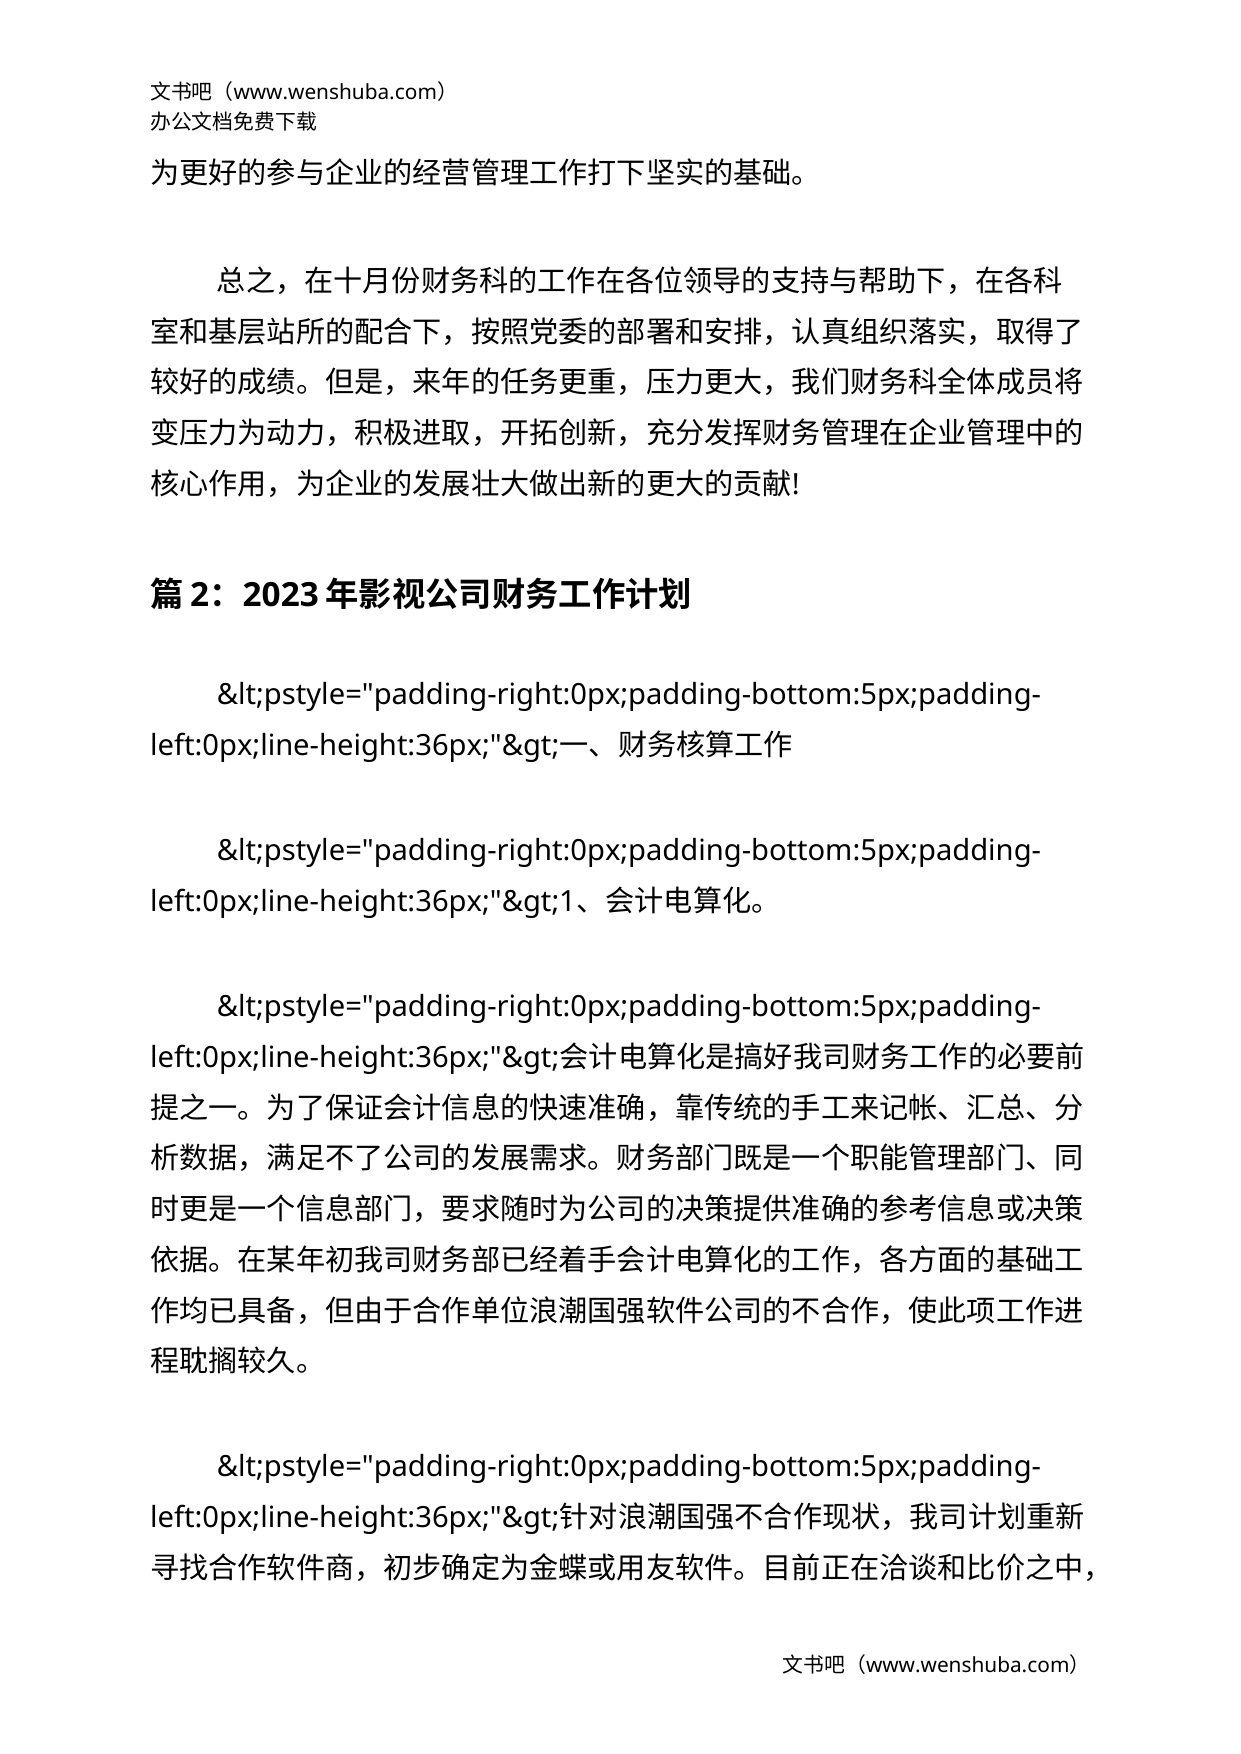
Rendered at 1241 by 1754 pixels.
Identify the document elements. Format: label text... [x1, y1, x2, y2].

text &lt;pstyle="padding-right:0px;padding-bottom:5px;padding-left:0px;line-height:36px;"&gt;一、财务核算工作 [150, 673, 1090, 764]
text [150, 150, 1090, 192]
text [150, 1445, 1090, 1587]
text 篇2：2023年影视公司财务工作计划 [150, 568, 1090, 617]
text &lt;pstyle="padding-right:0px;padding-bottom:5px;padding-left:0px;line-height:36px;"&gt;会计电算化是搞好我司财务工作的必要前提之一。为了保证会计信息的快速准确，靠传统的手工来记帐、汇总、分析数据，满足不了公司的发展需求。财务部门既是一个职能管理部门、同时更是一个信息部门，要求随时为公司的决策提供准确的参考信息或决策依据。在某年初我司财务部已经着手会计电算化的工作，各方面的基础工作均已具备，但由于合作单位浪潮国强软件公司的不合作，使此项工作进程耽搁较久。 [150, 985, 1090, 1380]
text 总之，在十月份财务科的工作在各位领导的支持与帮助下，在各科室和基层站所的配合下，按照党委的部署和安排，认真组织落实，取得了较好的成绩。但是，来年的任务更重，压力更大，我们财务科全体成员将变压力为动力，积极进取，开拓创新，充分发挥财务管理在企业管理中的核心作用，为企业的发展壮大做出新的更大的贡献! [150, 258, 1090, 503]
text &lt;pstyle="padding-right:0px;padding-bottom:5px;padding-left:0px;line-height:36px;"&gt;1、会计电算化。 [150, 829, 1090, 920]
